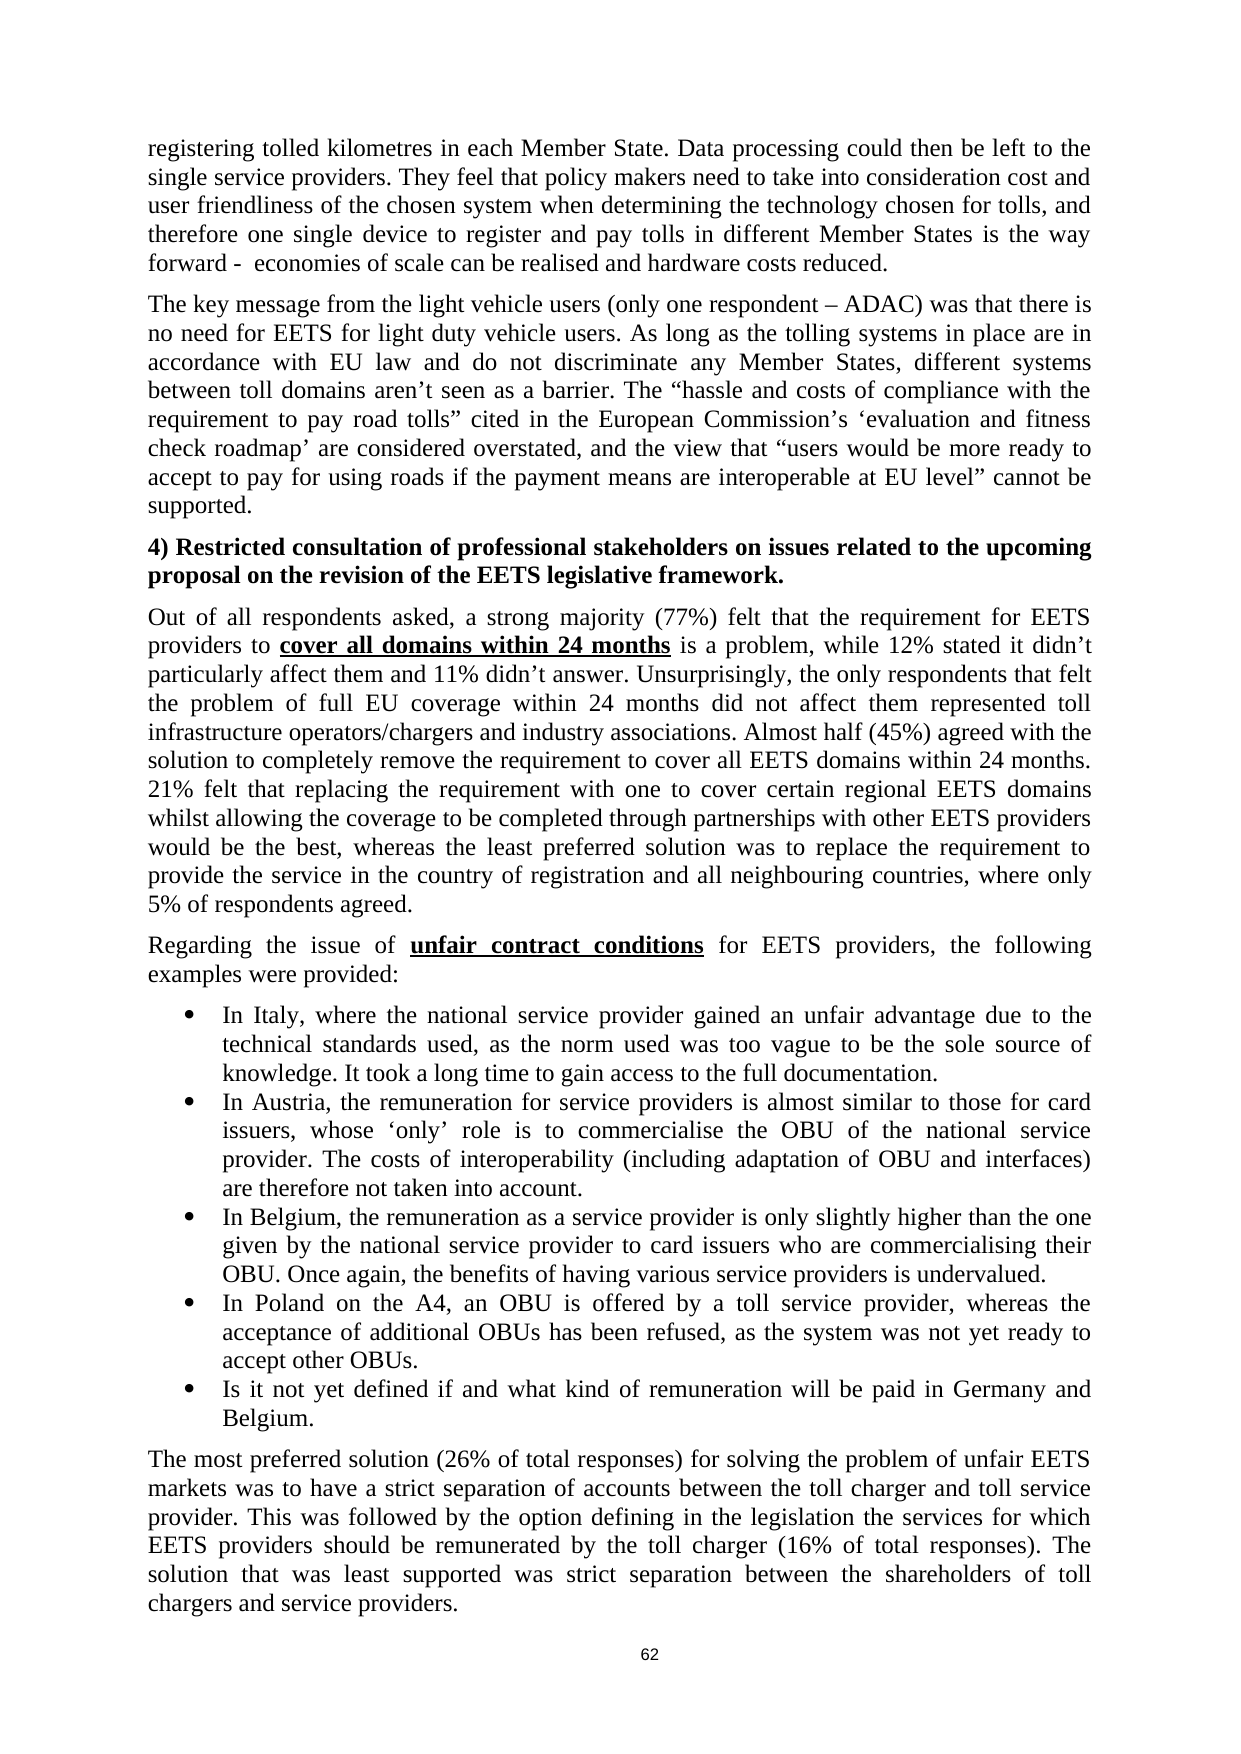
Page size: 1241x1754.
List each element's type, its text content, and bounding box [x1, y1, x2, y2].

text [148, 133, 1092, 277]
list Is it not yet defined if and what kind of remuneration will be paid in Germany and Belgium. [185, 1374, 1092, 1432]
text 4) Restricted consultation of professional stakeholders on issues related to the upcoming proposal on the revision of the EETS legislative framework. [148, 532, 1092, 589]
list In Belgium, the remuneration as a service provider is only slightly higher than the one given by the national service provider to card issuers who are commercialising their OBU. Once again, the benefits of having various service providers is undervalued. [185, 1202, 1092, 1288]
text The most preferred solution (26% of total responses) for solving the problem of unfair EETS markets was to have a strict separation of accounts between the toll charger and toll service provider. This was followed by the option defining in the legislation the services for which EETS providers should be remunerated by the toll charger (16% of total responses). The solution that was least supported was strict separation between the shareholders of toll chargers and service providers. [148, 1444, 1092, 1617]
text Out of all respondents asked, a strong majority (77%) felt that the requirement for EETS providers to cover all domains within 24 months is a problem, while 12% stated it didn’t particularly affect them and 11% didn’t answer. Unsurprisingly, the only respondents that felt the problem of full EU coverage within 24 months did not affect them represented toll infrastructure operators/chargers and industry associations. Almost half (45%) agreed with the solution to completely remove the requirement to cover all EETS domains within 24 months. 21% felt that replacing the requirement with one to cover certain regional EETS domains whilst allowing the coverage to be completed through partnerships with other EETS providers would be the best, whereas the least preferred solution was to replace the requirement to provide the service in the country of registration and all neighbouring countries, where only 5% of respondents agreed. [148, 602, 1092, 918]
text The key message from the light vehicle users (only one respondent – ADAC) was that there is no need for EETS for light duty vehicle users. As long as the tolling systems in place are in accordance with EU law and do not discriminate any Member States, different systems between toll domains aren’t seen as a barrier. The “hassle and costs of compliance with the requirement to pay road tolls” cited in the European Commission’s ‘evaluation and fitness check roadmap’ are considered overstated, and the view that “users would be more ready to accept to pay for using roads if the payment means are interoperable at EU level” cannot be supported. [148, 289, 1092, 519]
text Regarding the issue of unfair contract conditions for EETS providers, the following examples were provided: [148, 930, 1092, 988]
list In Austria, the remuneration for service providers is almost similar to those for card issuers, whose ‘only’ role is to commercialise the OBU of the national service provider. The costs of interoperability (including adaptation of OBU and interfaces) are therefore not taken into account. [185, 1087, 1092, 1202]
list In Poland on the A4, an OBU is offered by a toll service provider, whereas the acceptance of additional OBUs has been refused, as the system was not yet ready to accept other OBUs. [185, 1288, 1092, 1374]
list In Italy, where the national service provider gained an unfair advantage due to the technical standards used, as the norm used was too vague to be the sole source of knowledge. It took a long time to gain access to the full documentation. [185, 1000, 1092, 1087]
